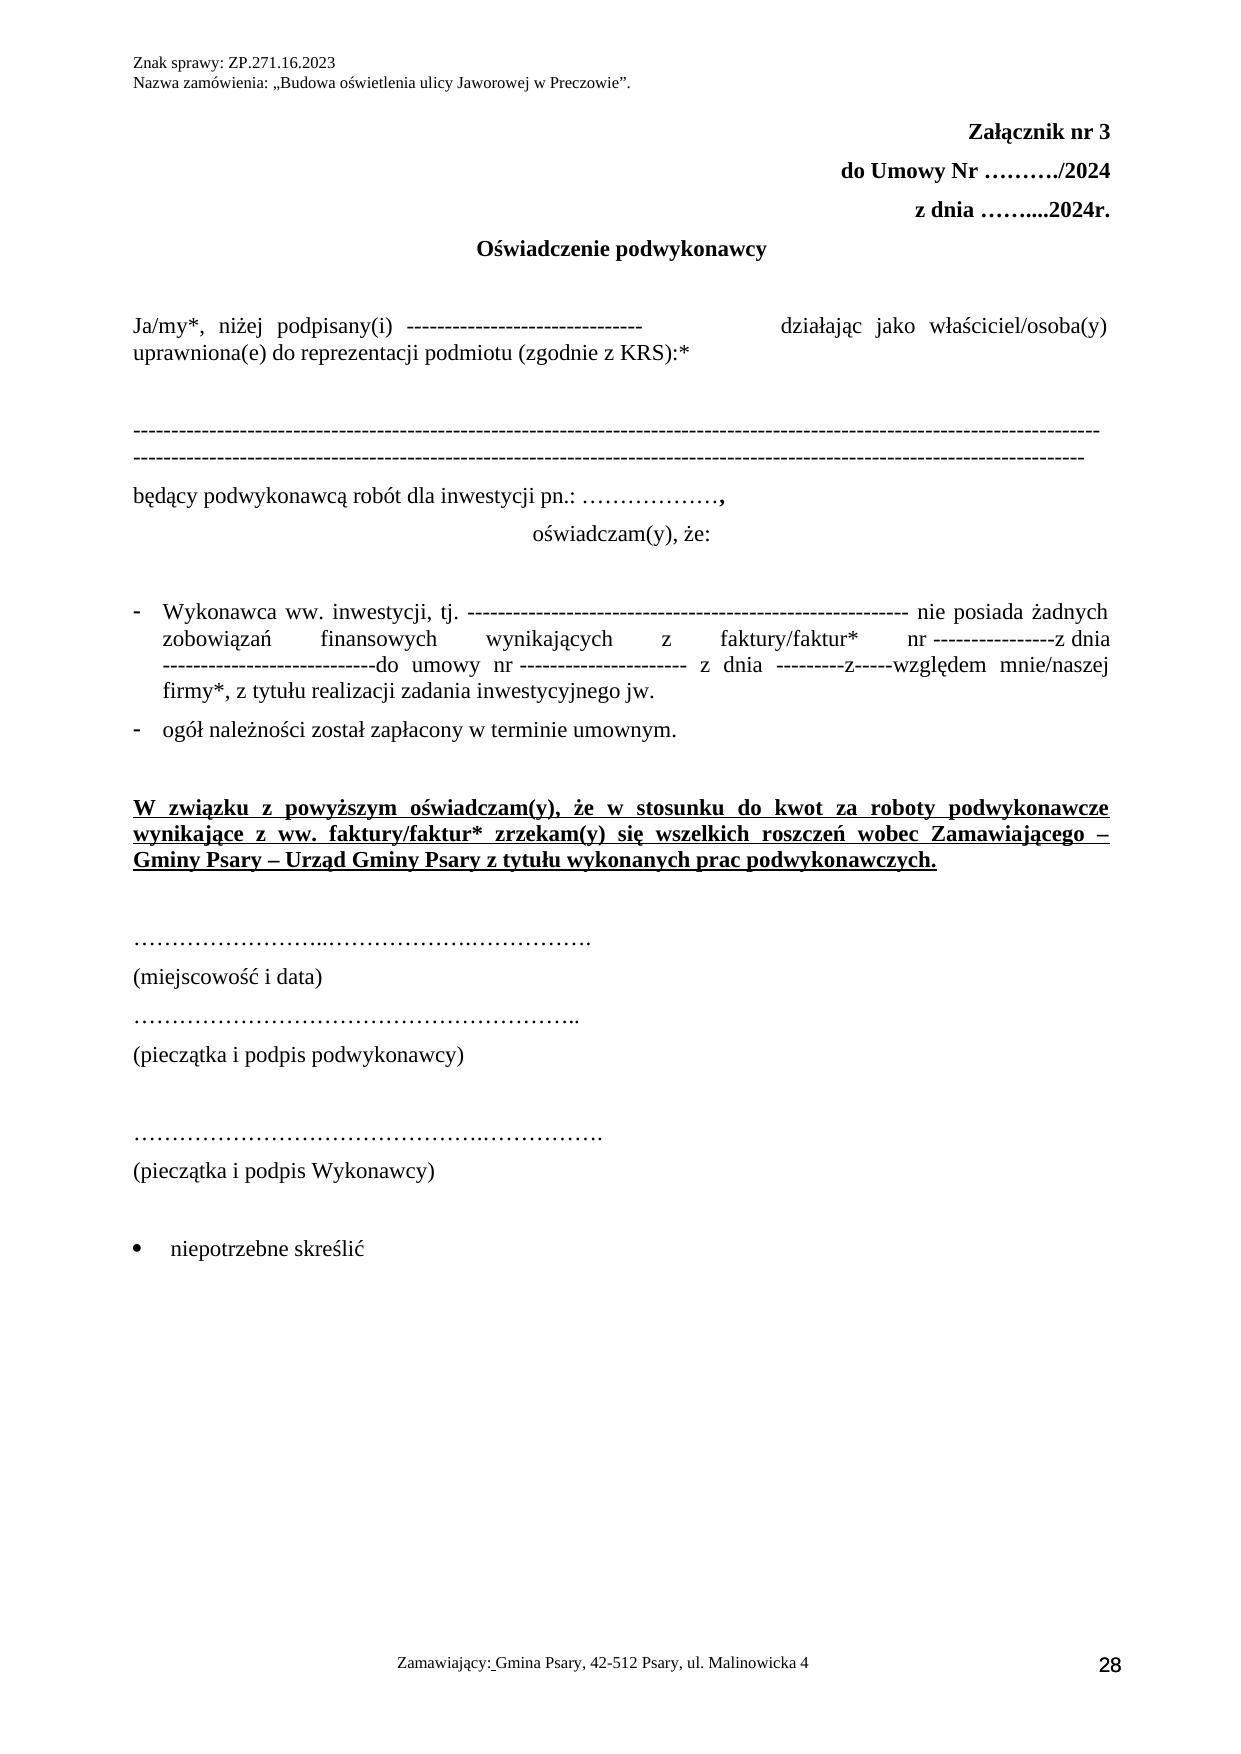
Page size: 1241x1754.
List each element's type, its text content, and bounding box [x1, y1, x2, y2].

list niepotrzebne skreślić [133, 1235, 1110, 1261]
text ……………………..……………….……………. [133, 924, 1110, 951]
text Oświadczenie podwykonawcy [133, 235, 1110, 261]
text (pieczątka i podpis podwykonawcy) [133, 1041, 1110, 1067]
text ------------------------------------------------------------------------------------------------------------------------------------------------------------------------------------------------------------------------------------------------------------ [133, 416, 1110, 469]
text W związku z powyższym oświadczam(y), że w stosunku do kwot za roboty podwykonawcze wynikające z ww. faktury/faktur* zrzekam(y) się wszelkich roszczeń wobec Zamawiającego – Gminy Psary – Urząd Gminy Psary z tytułu wykonanych prac podwykonawczych. [133, 794, 1110, 817]
text ……………………………………….……………. [133, 1118, 1110, 1145]
text Załącznik nr 3 [133, 118, 1110, 144]
text ………………………………………………….. [133, 1002, 1110, 1028]
text Ja/my*, niżej podpisany(i) ------------------------------- działając jako właściciel/osoba(y) uprawniona(e) do reprezentacji podmiotu (zgodnie z KRS):* [133, 312, 1110, 365]
text W związku z powyższym oświadczam(y), że w stosunku do kwot za roboty podwykonawcze wynikające z ww. faktury/faktur* zrzekam(y) się wszelkich roszczeń wobec Zamawiającego – Gminy Psary – Urząd Gminy Psary z tytułu wykonanych prac podwykonawczych. [133, 844, 1110, 873]
text W związku z powyższym oświadczam(y), że w stosunku do kwot za roboty podwykonawcze wynikające z ww. faktury/faktur* zrzekam(y) się wszelkich roszczeń wobec Zamawiającego – Gminy Psary – Urząd Gminy Psary z tytułu wykonanych prac podwykonawczych. [133, 818, 1110, 843]
list Wykonawca ww. inwestycji, tj. ---------------------------------------------------------- nie posiada żadnych zobowiązań finansowych wynikających z faktury/faktur* nr ----------------z dnia ----------------------------do umowy nr ---------------------- z dnia ---------z-----względem mnie/naszej firmy*, z tytułu realizacji zadania inwestycyjnego jw. [133, 598, 1110, 704]
text będący podwykonawcą robót dla inwestycji pn.: ………………, [133, 482, 1110, 508]
list ogół należności został zapłacony w terminie umownym. [133, 716, 1110, 742]
text (miejscowość i data) [133, 963, 1110, 989]
text do Umowy Nr ………./2024 [133, 157, 1110, 183]
text z dnia ……....2024r. [133, 196, 1110, 222]
text (pieczątka i podpis Wykonawcy) [133, 1157, 1110, 1184]
text oświadczam(y), że: [133, 521, 1110, 547]
